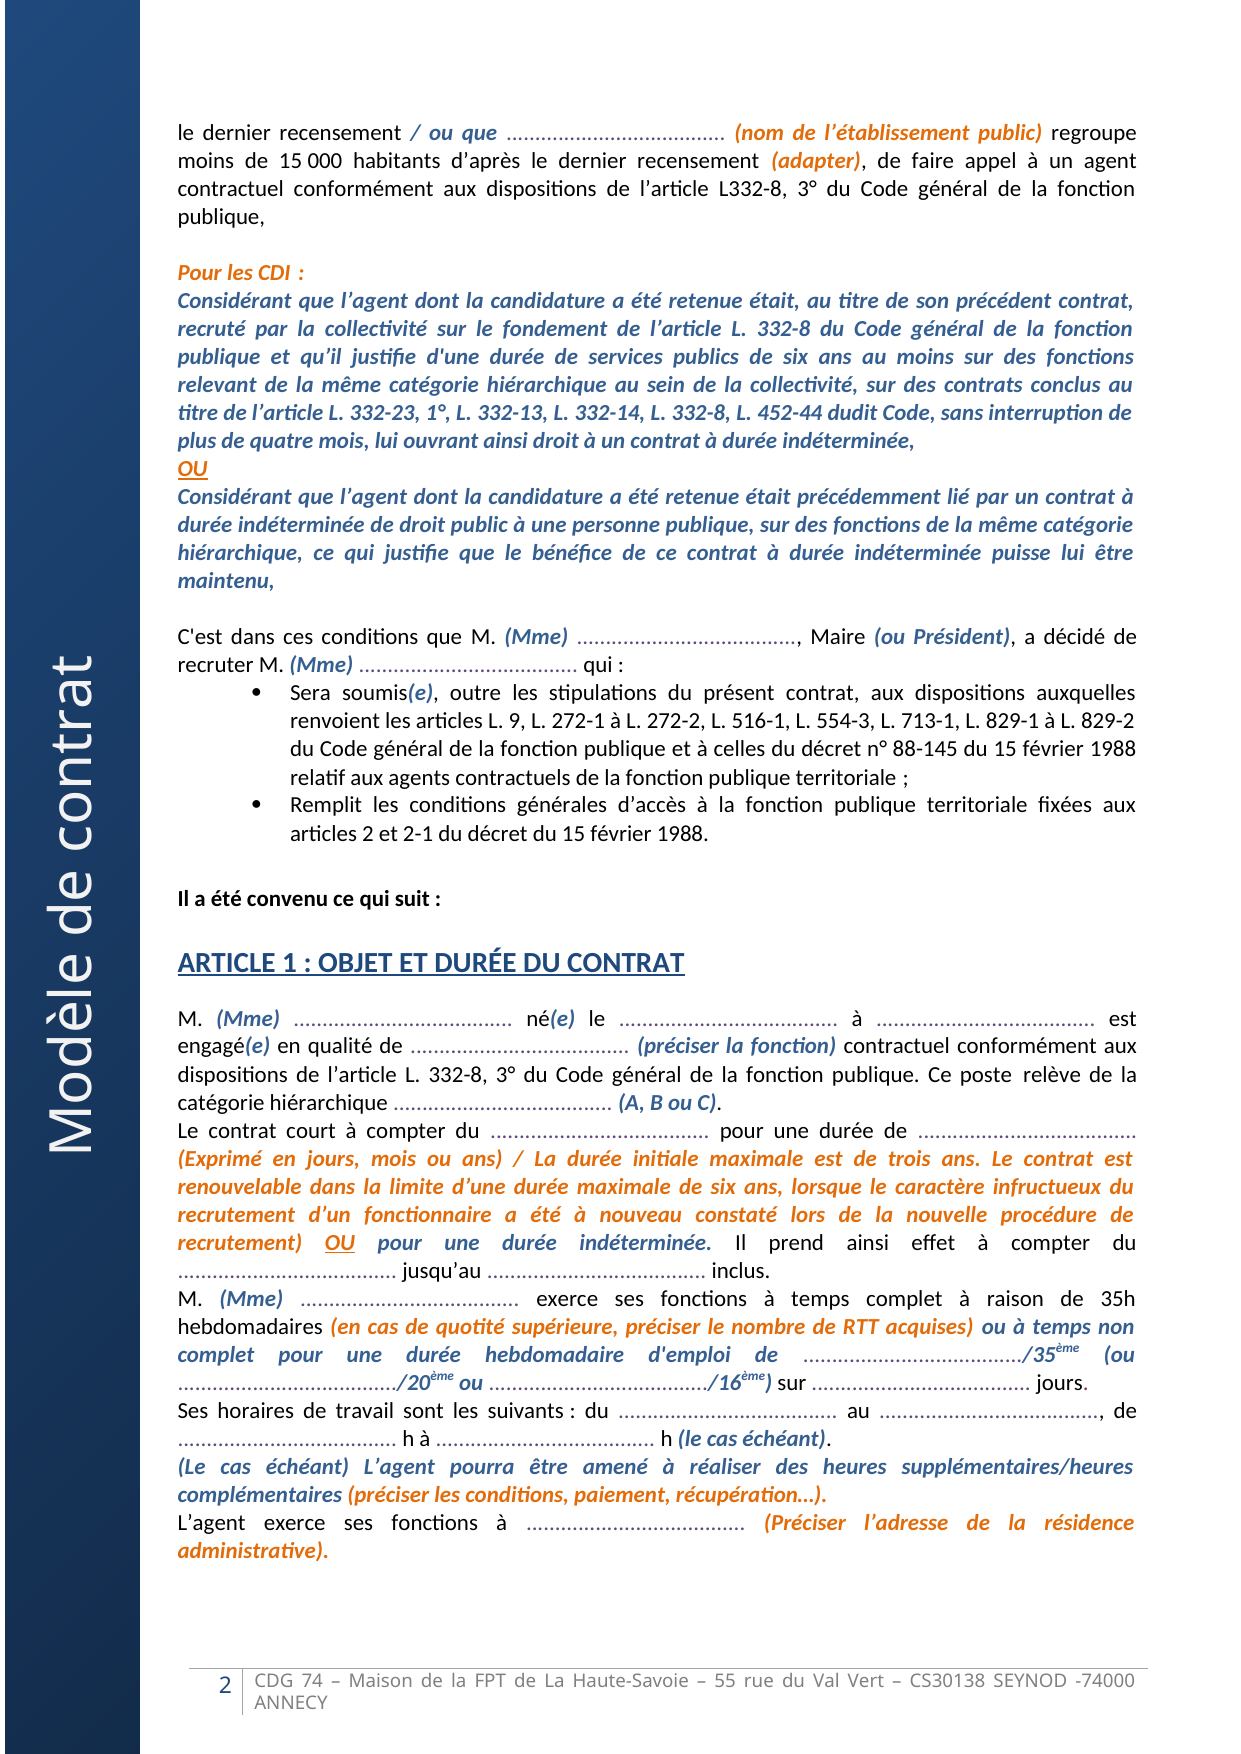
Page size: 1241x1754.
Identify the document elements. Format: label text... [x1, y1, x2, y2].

text M. (Mme) ...................................... né(e) le ...................................... à ...................................... est engagé(e) en qualité de ...................................... (préciser la fonction) contractuel conformément aux dispositions de l’article L. 332-8, 3° du Code général de la fonction publique. Ce poste relève de la catégorie hiérarchique ...................................... (A, B ou C). [177, 1004, 1137, 1116]
text Considérant que l’agent dont la candidature a été retenue était, au titre de son précédent contrat, recruté par la collectivité sur le fondement de l’article L. 332-8 du Code général de la fonction publique et qu’il justifie d'une durée de services publics de six ans au moins sur des fonctions relevant de la même catégorie hiérarchique au sein de la collectivité, sur des contrats conclus au titre de l’article L. 332-23, 1°, L. 332-13, L. 332-14, L. 332-8, L. 452-44 dudit Code, sans interruption de plus de quatre mois, lui ouvrant ainsi droit à un contrat à durée indéterminée, [177, 286, 1137, 454]
subtitle ARTICLE 1 : OBJET ET DURÉE DU CONTRAT [177, 947, 1137, 979]
text Considérant que l’agent dont la candidature a été retenue était précédemment lié par un contrat à durée indéterminée de droit public à une personne publique, sur des fonctions de la même catégorie hiérarchique, ce qui justifie que le bénéfice de ce contrat à durée indéterminée puisse lui être maintenu, [177, 482, 1137, 594]
list Remplit les conditions générales d’accès à la fonction publique territoriale fixées aux articles 2 et 2-1 du décret du 15 février 1988. [252, 791, 1137, 847]
text OU [177, 454, 1137, 482]
text L’agent exerce ses fonctions à ...................................... (Préciser l’adresse de la résidence administrative). [177, 1508, 1137, 1564]
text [177, 118, 1137, 230]
text Il a été convenu ce qui suit : [177, 880, 1137, 913]
text Ses horaires de travail sont les suivants : du ...................................... au ......................................, de ...................................... h à ...................................... h (le cas échéant). [177, 1396, 1137, 1452]
text Pour les CDI : [177, 258, 1137, 286]
text C'est dans ces conditions que M. (Mme) ......................................, Maire (ou Président), a décidé de recruter M. (Mme) ...................................... qui : [177, 622, 1137, 678]
text M. (Mme) ...................................... exerce ses fonctions à temps complet à raison de 35h hebdomadaires (en cas de quotité supérieure, préciser le nombre de RTT acquises) ou à temps non complet pour une durée hebdomadaire d'emploi de ....................................../35ème (ou ....................................../20ème ou ....................................../16ème) sur ...................................... jours. [177, 1284, 1137, 1396]
list Sera soumis(e), outre les stipulations du présent contrat, aux dispositions auxquelles renvoient les articles L. 9, L. 272-1 à L. 272-2, L. 516-1, L. 554-3, L. 713-1, L. 829-1 à L. 829-2 du Code général de la fonction publique et à celles du décret n° 88-145 du 15 février 1988 relatif aux agents contractuels de la fonction publique territoriale ; [252, 678, 1137, 791]
text (Le cas échéant) L’agent pourra être amené à réaliser des heures supplémentaires/heures complémentaires (préciser les conditions, paiement, récupération…). [177, 1452, 1137, 1508]
text Le contrat court à compter du ...................................... pour une durée de ...................................... (Exprimé en jours, mois ou ans) / La durée initiale maximale est de trois ans. Le contrat est renouvelable dans la limite d’une durée maximale de six ans, lorsque le caractère infructueux du recrutement d’un fonctionnaire a été à nouveau constaté lors de la nouvelle procédure de recrutement) OU pour une durée indéterminée. Il prend ainsi effet à compter du ...................................... jusqu’au ...................................... inclus. [177, 1116, 1137, 1284]
